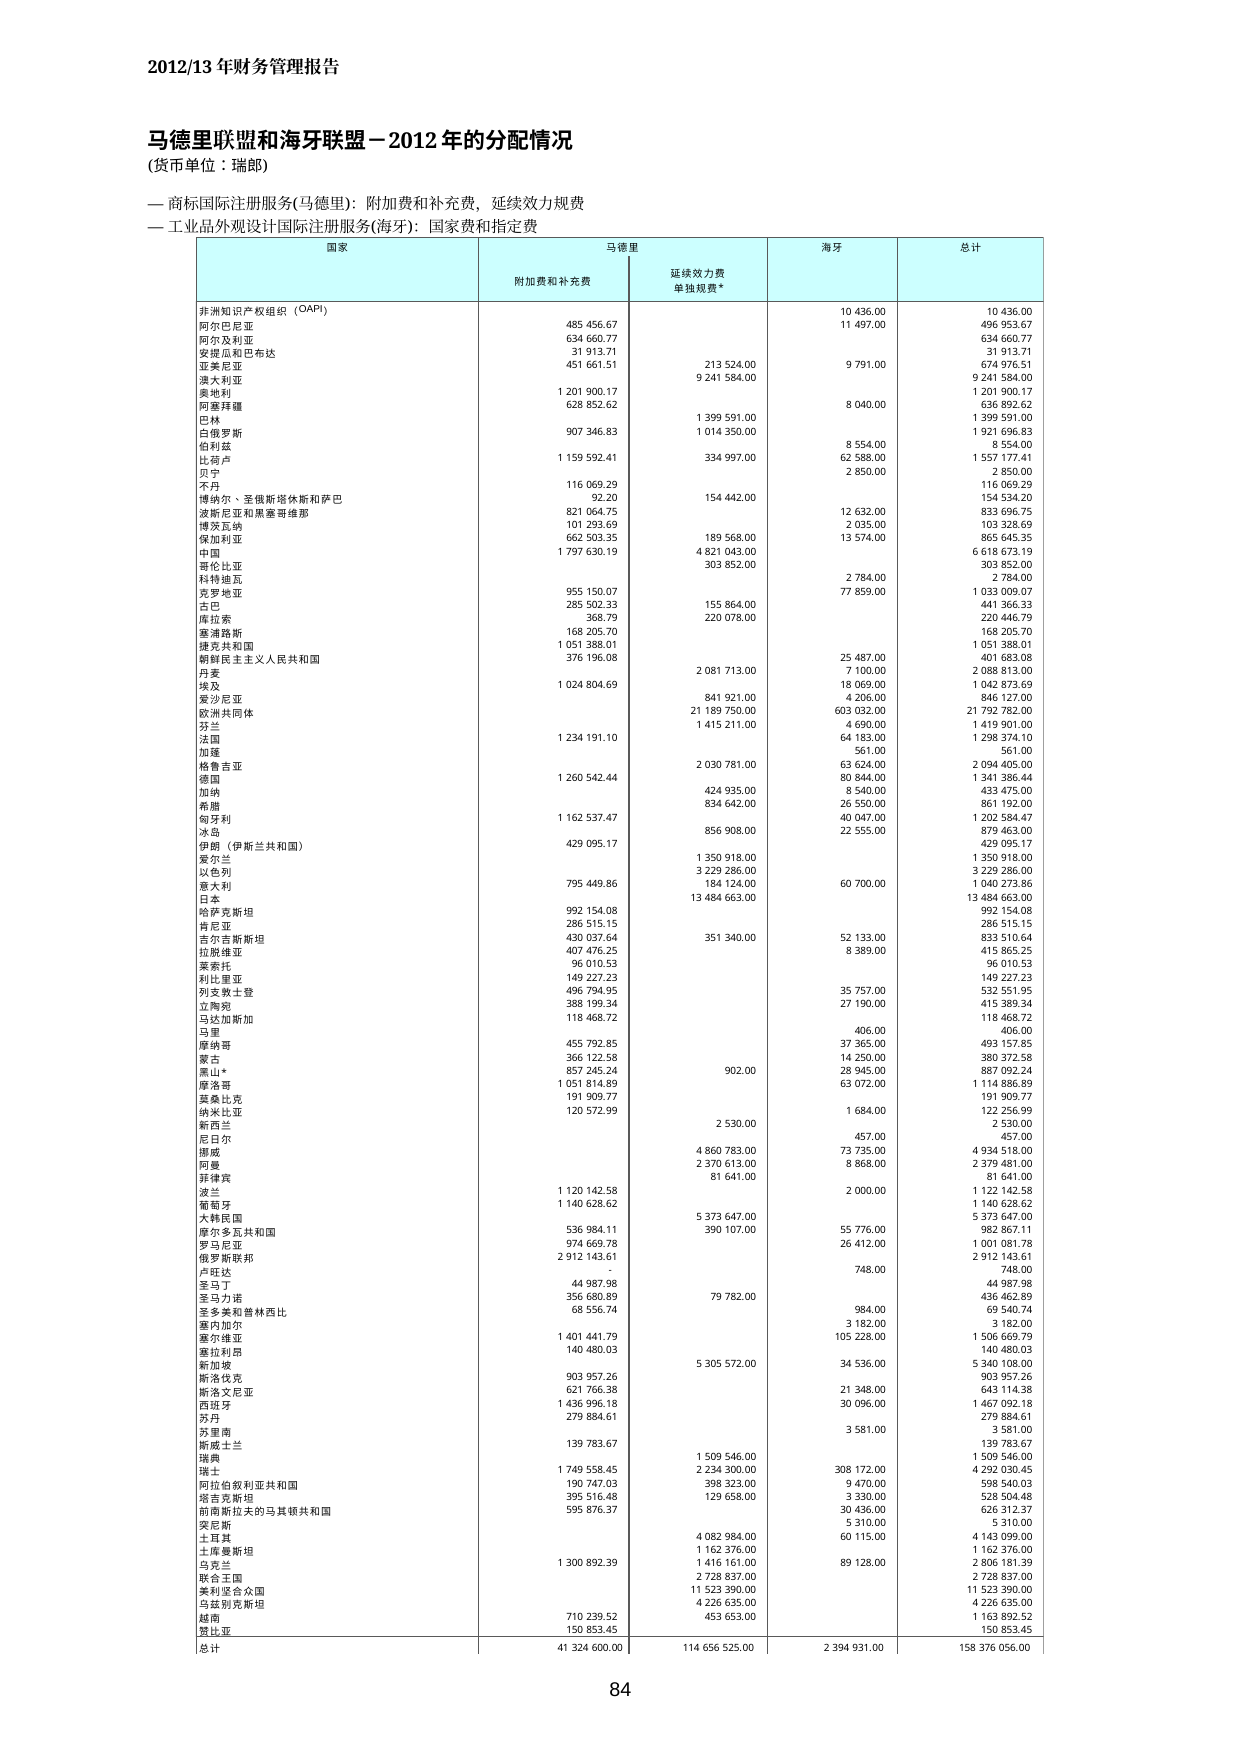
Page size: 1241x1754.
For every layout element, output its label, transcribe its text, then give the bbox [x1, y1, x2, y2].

subtitle 马德里联盟和海牙联盟－2012年的分配情况 [148, 123, 1092, 155]
text (货币单位：瑞郎) [148, 155, 1092, 176]
text — 商标国际注册服务(马德里)：附加费和补充费，延续效力规费 [148, 192, 1092, 214]
text — 工业品外观设计国际注册服务(海牙)：国家费和指定费 [148, 214, 1092, 237]
